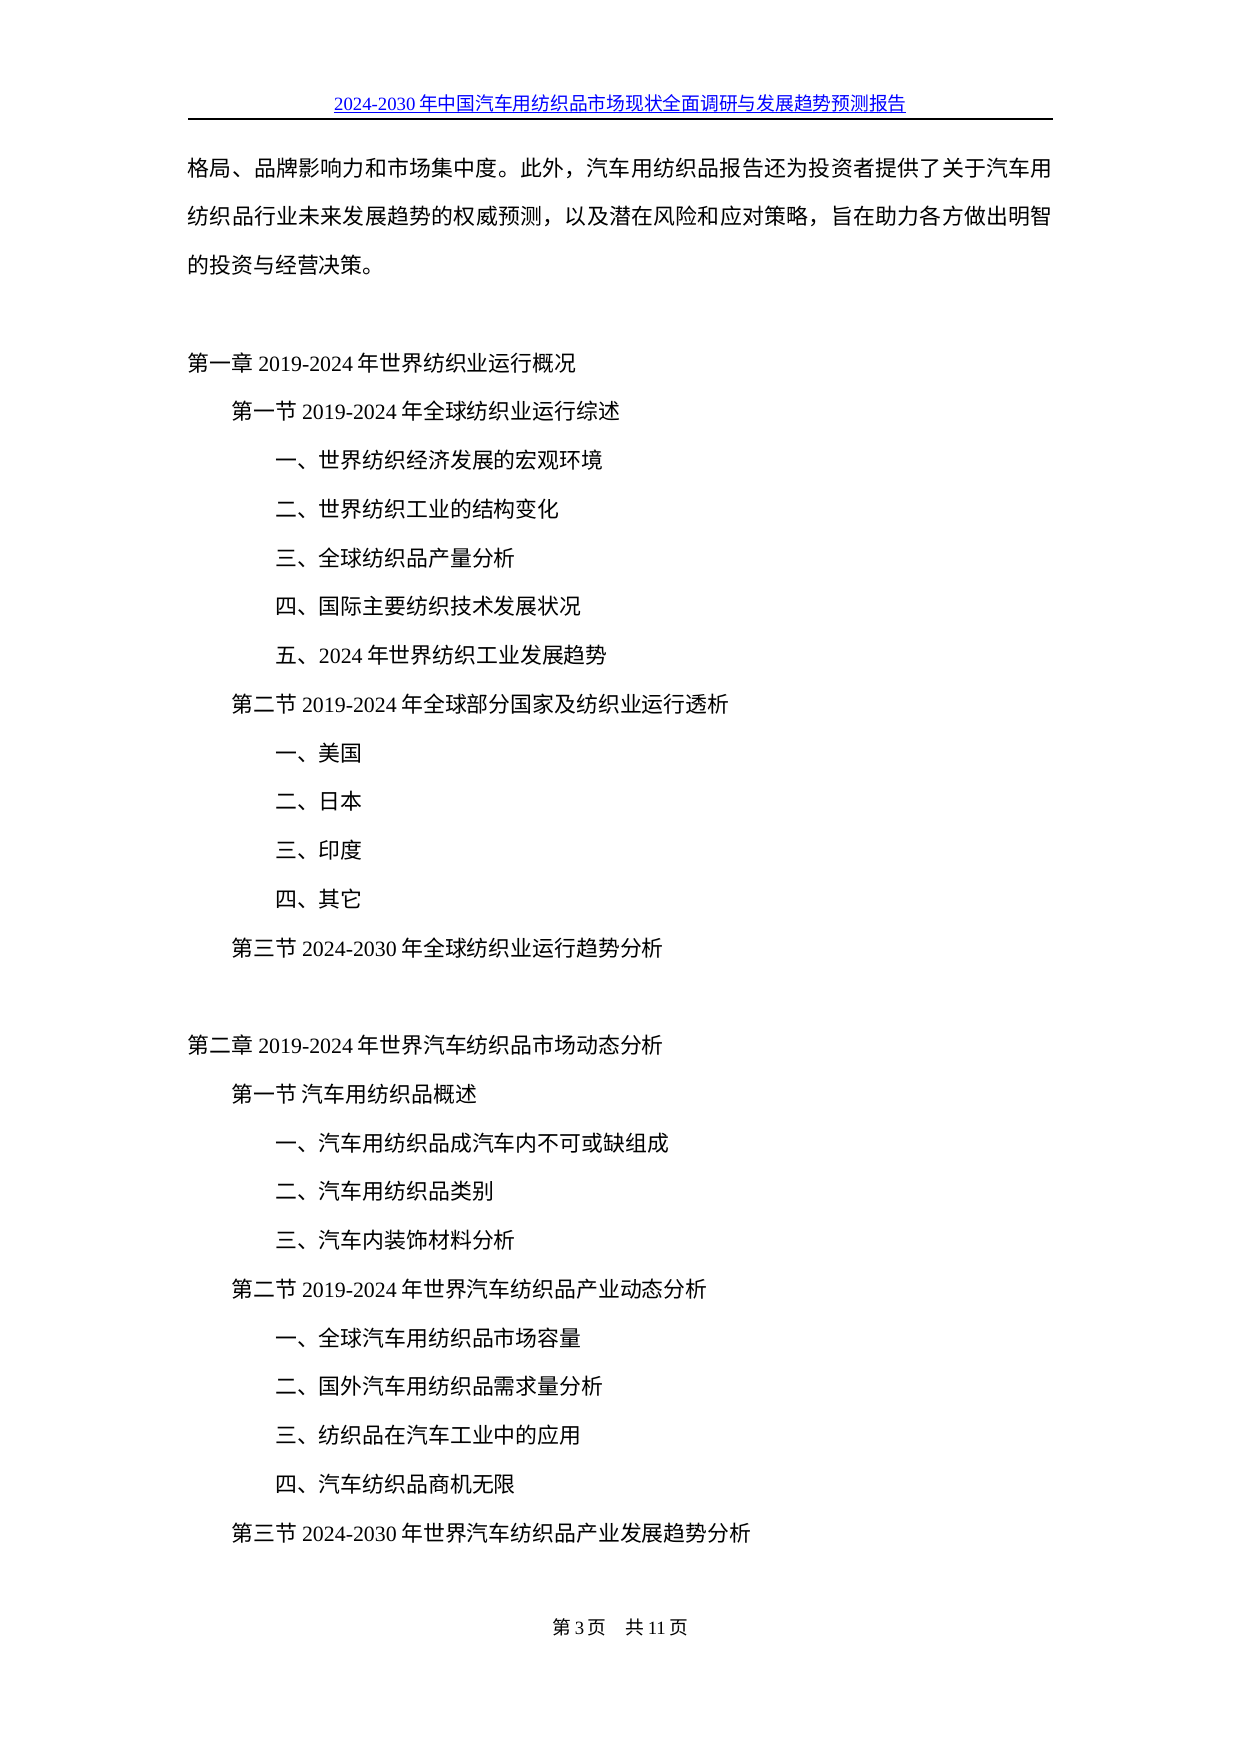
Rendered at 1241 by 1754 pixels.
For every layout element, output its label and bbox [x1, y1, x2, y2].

text [187, 150, 1053, 1548]
